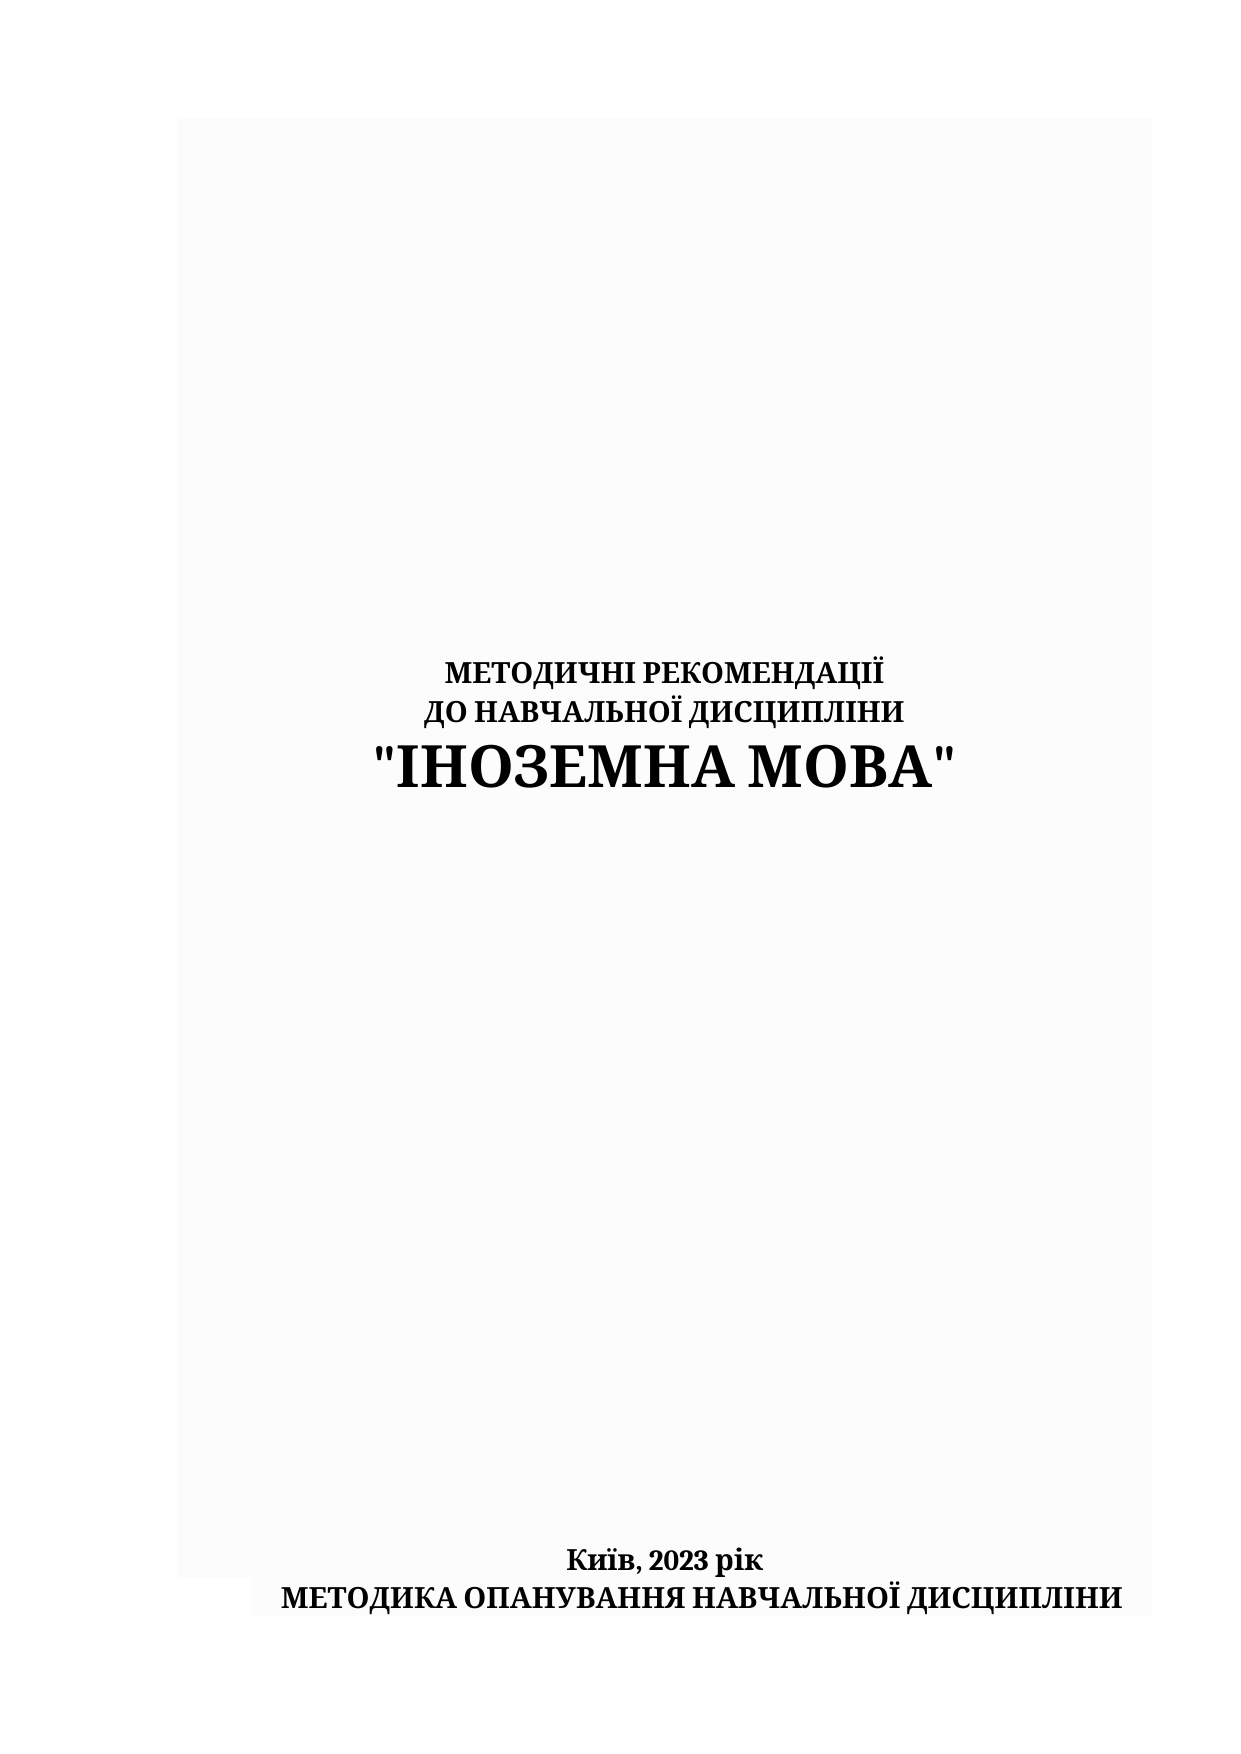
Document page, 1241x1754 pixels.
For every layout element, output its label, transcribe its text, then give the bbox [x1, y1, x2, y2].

text МЕТОДИЧНІ РЕКОМЕНДАЦІЇ [177, 658, 1152, 691]
text МЕТОДИКА ОПАНУВАННЯ НАВЧАЛЬНОЇ ДИСЦИПЛІНИ [252, 1583, 1152, 1616]
text "ІНОЗЕМНА МОВА" [177, 735, 1152, 802]
text ДО НАВЧАЛЬНОЇ ДИСЦИПЛІНИ [177, 696, 1152, 730]
text Київ, 2023 рік [177, 1544, 1152, 1578]
